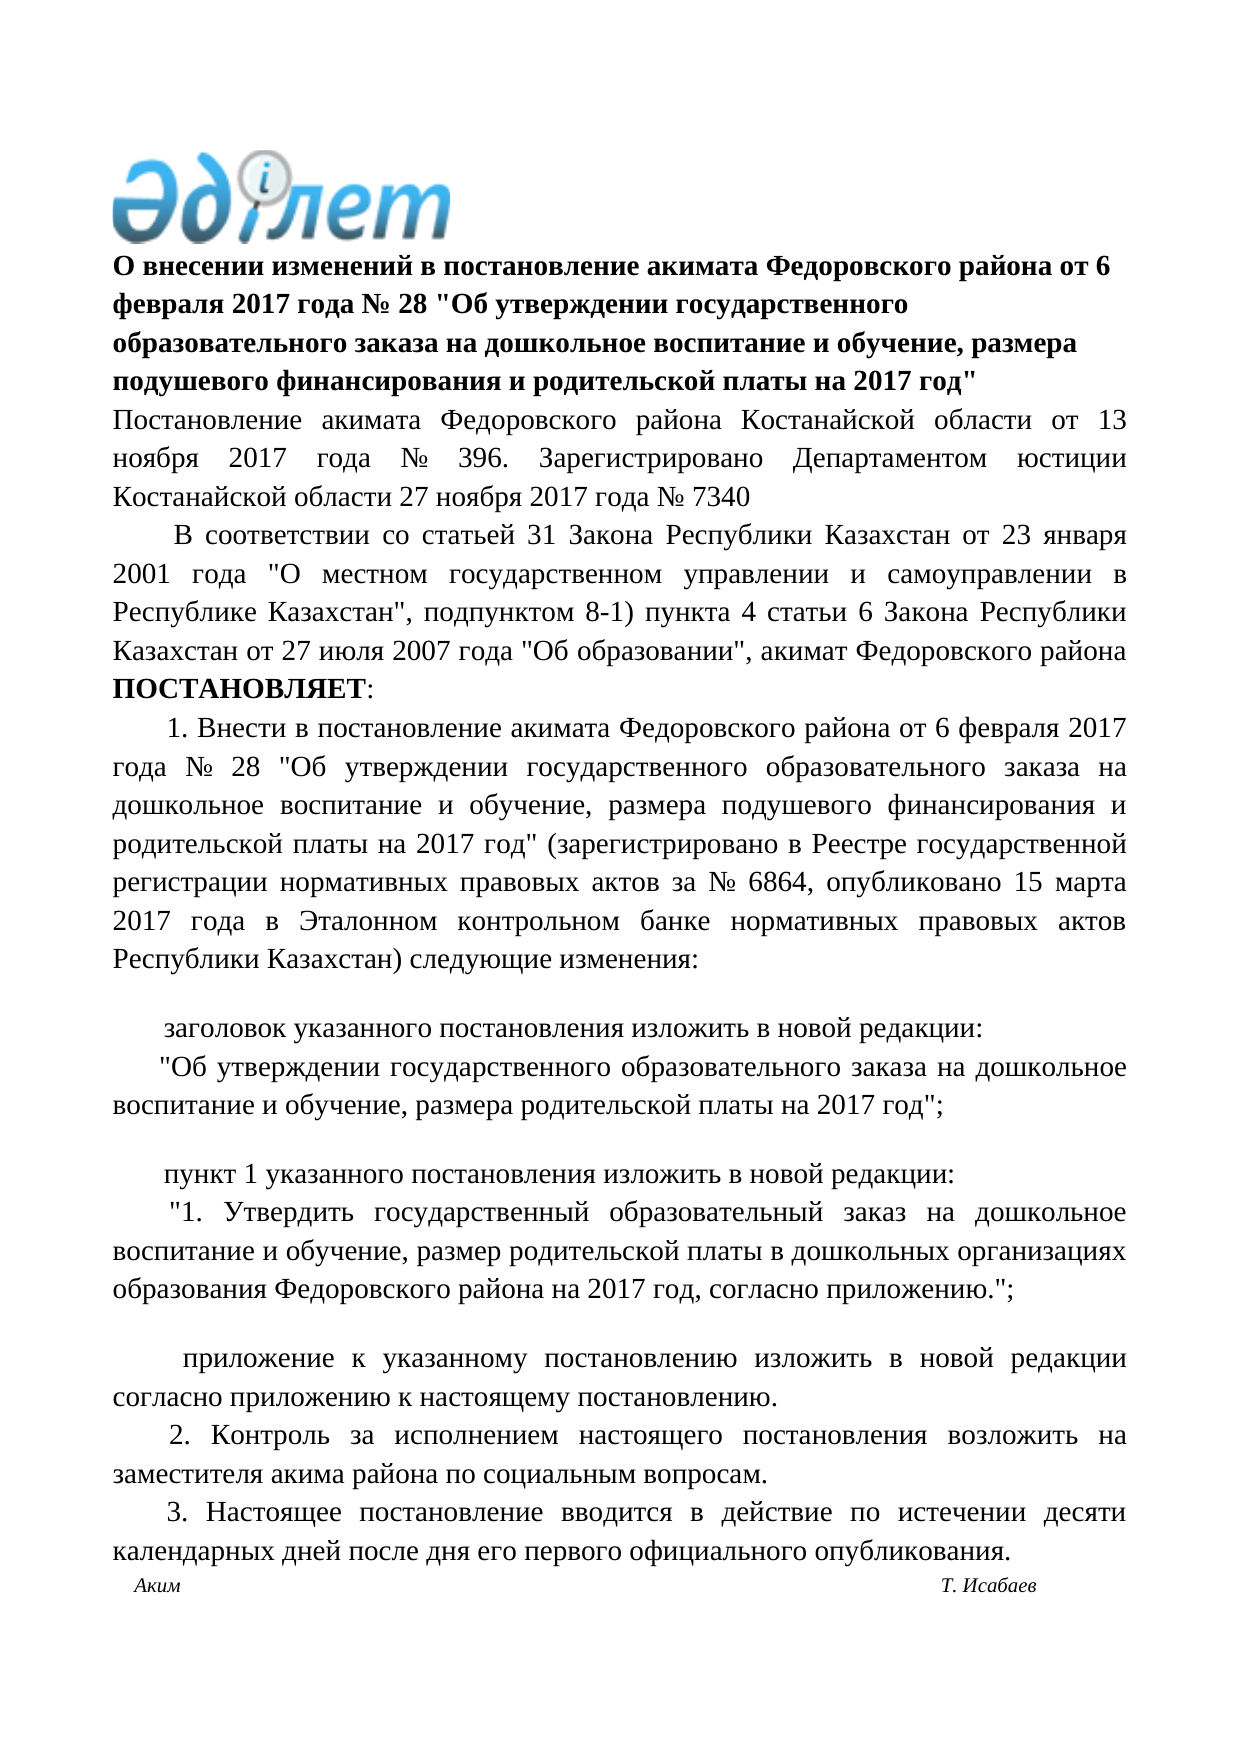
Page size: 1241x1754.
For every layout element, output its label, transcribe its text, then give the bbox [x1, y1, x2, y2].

text "1. Утвердить государственный образовательный заказ на дошкольное воспитание и обучение, размер родительской платы в дошкольных организациях образования Федоровского района на 2017 год, согласно приложению."; [112, 1194, 1128, 1305]
table_header Т. Исабаев [939, 1572, 1240, 1603]
text О внесении изменений в постановление акимата Федоровского района от 6 февраля 2017 года № 28 "Об утверждении государственного образовательного заказа на дошкольное воспитание и обучение, размера подушевого финансирования и родительской платы на 2017 год" [112, 248, 1128, 397]
text пункт 1 указанного постановления изложить в новой редакции: [112, 1156, 1128, 1189]
text 2. Контроль за исполнением настоящего постановления возложить на заместителя акима района по социальным вопросам. [112, 1417, 1128, 1489]
text заголовок указанного постановления изложить в новой редакции: [112, 1010, 1128, 1044]
text 3. Настоящее постановление вводится в действие по истечении десяти календарных дней после дня его первого официального опубликования. [112, 1494, 1128, 1567]
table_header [101, 1572, 939, 1603]
text "Об утверждении государственного образовательного заказа на дошкольное воспитание и обучение, размера родительской платы на 2017 год"; [112, 1049, 1128, 1121]
picture [112, 150, 451, 244]
text В соответствии со статьей 31 Закона Республики Казахстан от 23 января 2001 года "О местном государственном управлении и самоуправлении в Республике Казахстан", подпунктом 8-1) пункта 4 статьи 6 Закона Республики Казахстан от 27 июля 2007 года "Об образовании", акимат Федоровского района ПОСТАНОВЛЯЕТ: [112, 517, 1128, 705]
text 1. Внести в постановление акимата Федоровского района от 6 февраля 2017 года № 28 "Об утверждении государственного образовательного заказа на дошкольное воспитание и обучение, размера подушевого финансирования и родительской платы на 2017 год" (зарегистрировано в Реестре государственной регистрации нормативных правовых актов за № 6864, опубликовано 15 марта 2017 года в Эталонном контрольном банке нормативных правовых актов Республики Казахстан) следующие изменения: [112, 710, 1128, 975]
text Постановление акимата Федоровского района Костанайской области от 13 ноября 2017 года № 396. Зарегистрировано Департаментом юстиции Костанайской области 27 ноября 2017 года № 7340 [112, 402, 1128, 512]
text приложение к указанному постановлению изложить в новой редакции согласно приложению к настоящему постановлению. [112, 1340, 1128, 1412]
